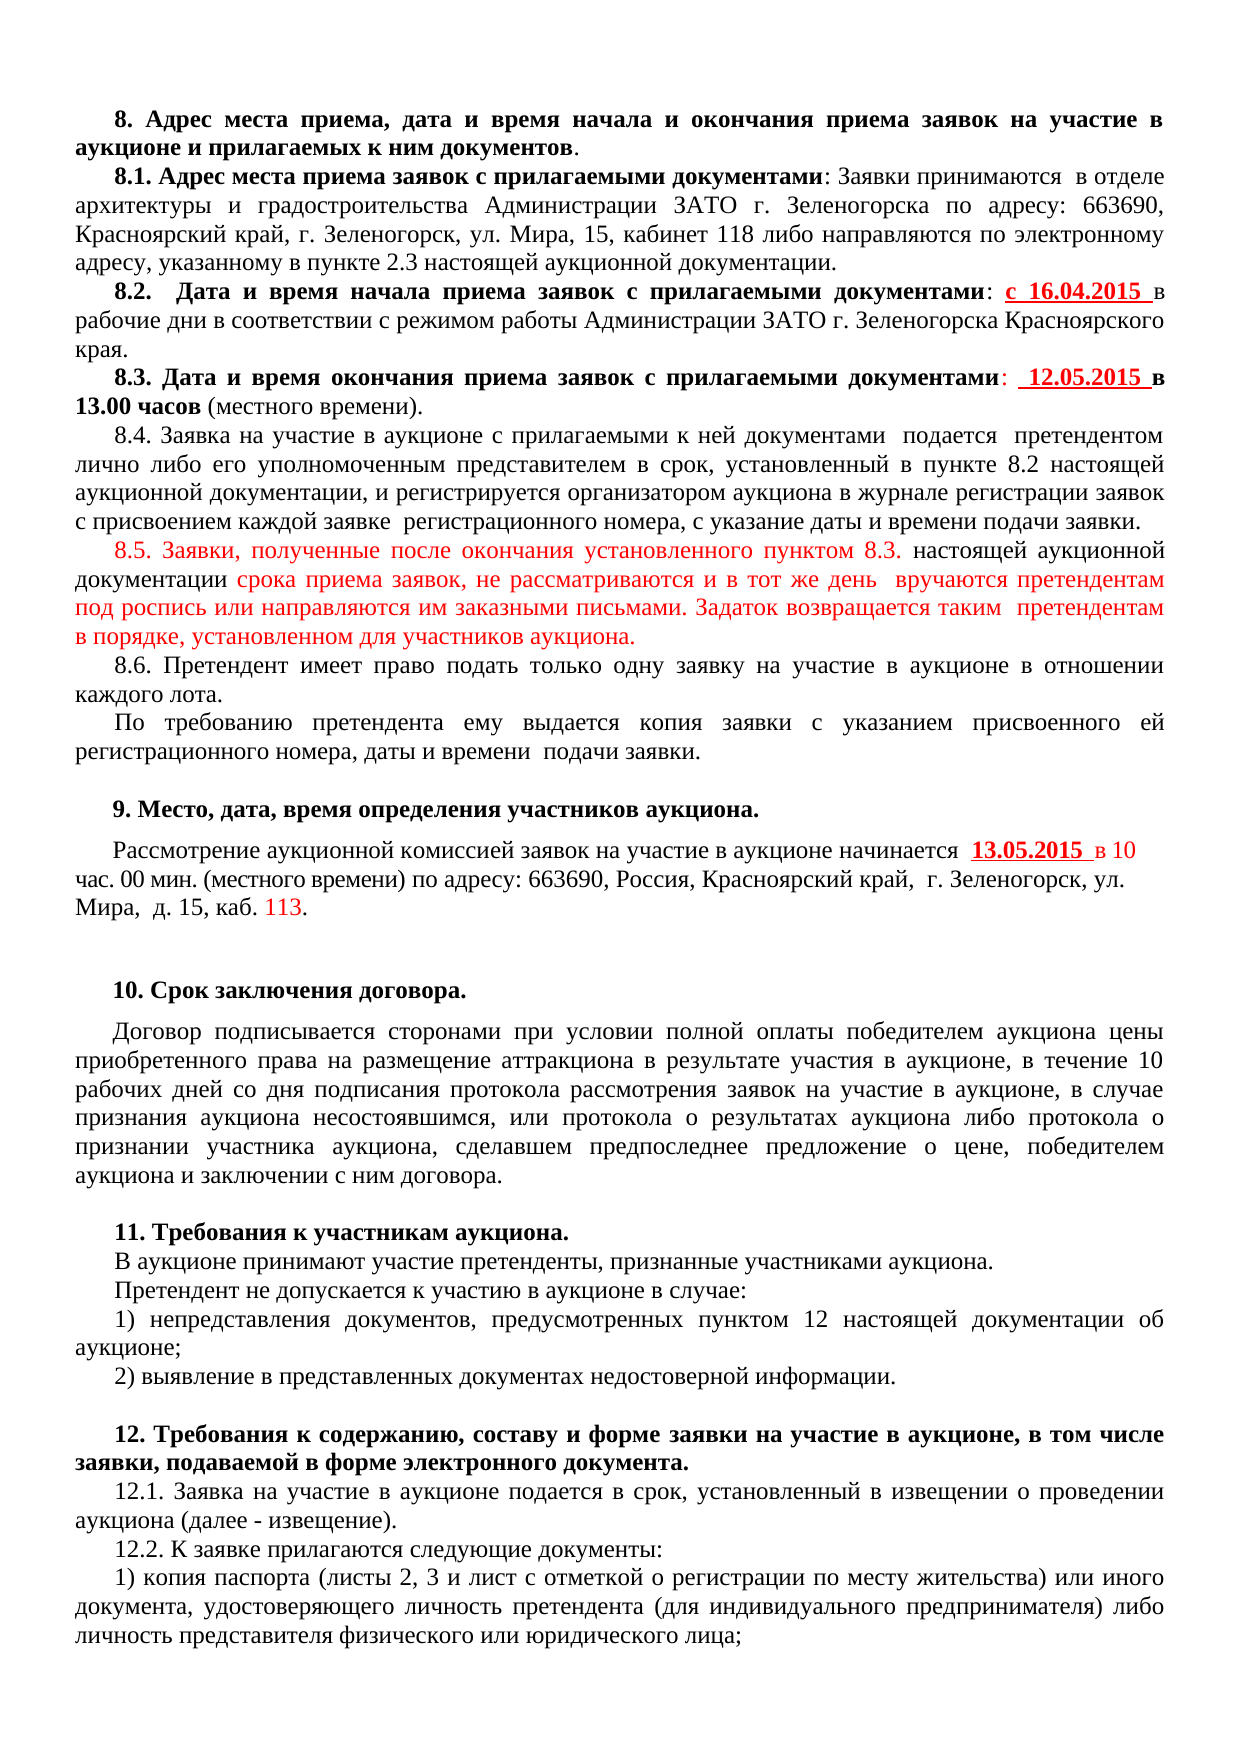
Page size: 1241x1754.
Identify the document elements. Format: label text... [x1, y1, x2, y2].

text По требованию претендента ему выдается копия заявки с указанием присвоенного ей регистрационного номера, даты и времени подачи заявки. [75, 707, 1165, 765]
text В аукционе принимают участие претенденты, признанные участниками аукциона. [75, 1246, 1165, 1275]
text 9. Место, дата, время определения участников аукциона. [75, 794, 1165, 822]
text 12.2. К заявке прилагаются следующие документы: [75, 1534, 1165, 1562]
text Претендент не допускается к участию в аукционе в случае: [75, 1275, 1165, 1304]
text 10. Срок заключения договора. [75, 975, 1165, 1004]
text Рассмотрение аукционной комиссией заявок на участие в аукционе начинается 13.05.2015 в 10 час. 00 мин. (местного времени) по адресу: 663690, Россия, Красноярский край, г. Зеленогорск, ул. Мира, д. 15, каб. 113. [75, 835, 1165, 921]
text 1) непредставления документов, предусмотренных пунктом 12 настоящей документации об аукционе; [75, 1304, 1165, 1361]
text 8.3. Дата и время окончания приема заявок с прилагаемыми документами: 12.05.2015 в 13.00 часов (местного времени). [75, 362, 1165, 420]
text 8.2. Дата и время начала приема заявок с прилагаемыми документами: с 16.04.2015 в рабочие дни в соответствии с режимом работы Администрации ЗАТО г. Зеленогорска Красноярского края. [75, 276, 1165, 362]
text Договор подписывается сторонами при условии полной оплаты победителем аукциона цены приобретенного права на размещение аттракциона в результате участия в аукционе, в течение 10 рабочих дней со дня подписания протокола рассмотрения заявок на участие в аукционе, в случае признания аукциона несостоявшимся, или протокола о результатах аукциона либо протокола о признании участника аукциона, сделавшем предпоследнее предложение о цене, победителем аукциона и заключении с ним договора. [75, 1016, 1165, 1189]
text 8.4. Заявка на участие в аукционе с прилагаемыми к ней документами подается претендентом лично либо его уполномоченным представителем в срок, установленный в пункте 8.2 настоящей аукционной документации, и регистрируется организатором аукциона в журнале регистрации заявок с присвоением каждой заявке регистрационного номера, с указание даты и времени подачи заявки. [75, 420, 1165, 535]
text 8. Адрес места приема, дата и время начала и окончания приема заявок на участие в аукционе и прилагаемых к ним документов. [75, 104, 1165, 161]
text 8.6. Претендент имеет право подать только одну заявку на участие в аукционе в отношении каждого лота. [75, 650, 1165, 707]
text 12. Требования к содержанию, составу и форме заявки на участие в аукционе, в том числе заявки, подаваемой в форме электронного документа. [75, 1419, 1165, 1476]
text 8.1. Адрес места приема заявок с прилагаемыми документами: Заявки принимаются в отделе архитектуры и градостроительства Администрации ЗАТО г. Зеленогорска по адресу: 663690, Красноярский край, г. Зеленогорск, ул. Мира, 15, кабинет 118 либо направляются по электронному адресу, указанному в пункте 2.3 настоящей аукционной документации. [75, 161, 1165, 276]
text 11. Требования к участникам аукциона. [75, 1217, 1165, 1246]
text 2) выявление в представленных документах недостоверной информации. [75, 1361, 1165, 1390]
text 1) копия паспорта (листы 2, 3 и лист с отметкой о регистрации по месту жительства) или иного документа, удостоверяющего личность претендента (для индивидуального предпринимателя) либо личность представителя физического или юридического лица; [75, 1562, 1165, 1649]
text 12.1. Заявка на участие в аукционе подается в срок, установленный в извещении о проведении аукциона (далее - извещение). [75, 1476, 1165, 1534]
text 8.5. Заявки, полученные после окончания установленного пунктом 8.3. настоящей аукционной документации срока приема заявок, не рассматриваются и в тот же день вручаются претендентам под роспись или направляются им заказными письмами. Задаток возвращается таким претендентам в порядке, установленном для участников аукциона. [75, 535, 1165, 650]
